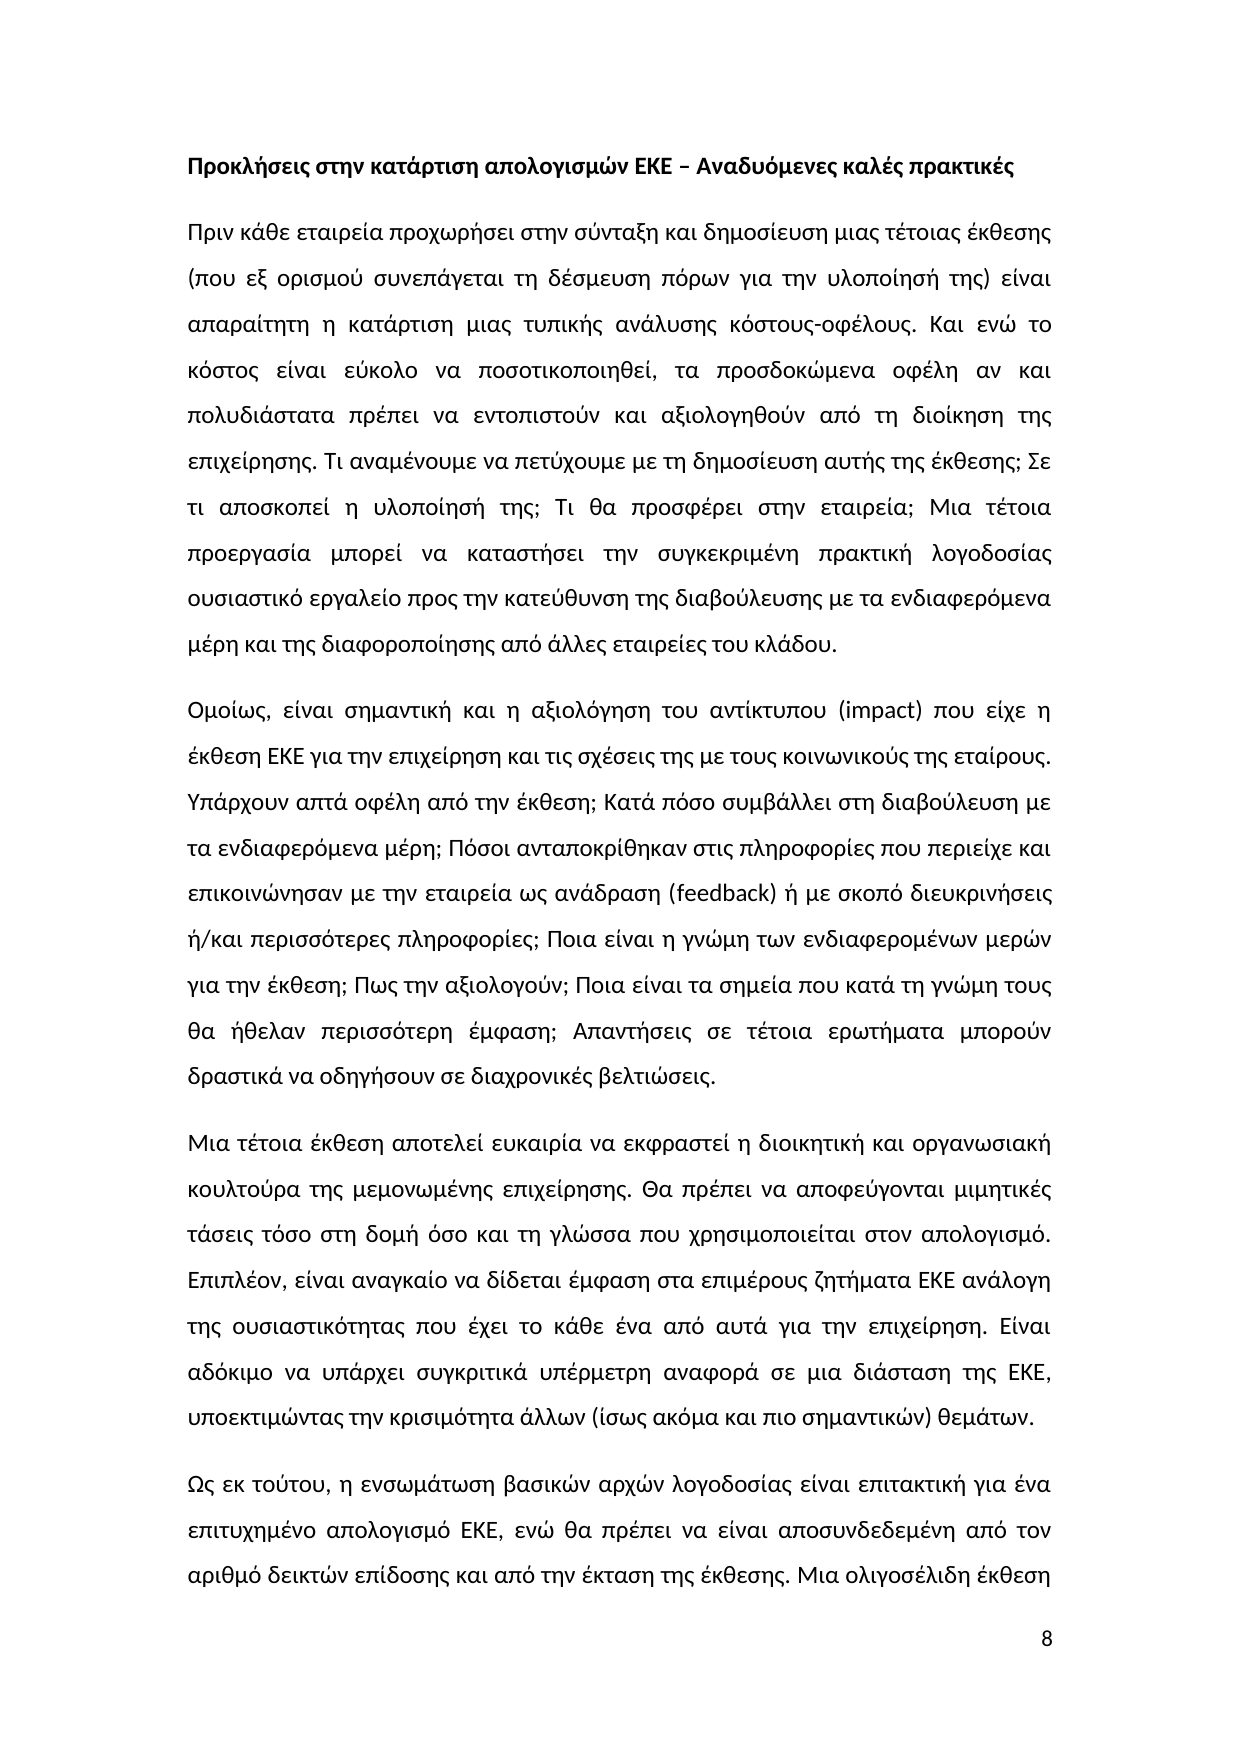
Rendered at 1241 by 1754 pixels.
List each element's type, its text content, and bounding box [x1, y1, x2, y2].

text Μια τέτοια έκθεση αποτελεί ευκαιρία να εκφραστεί η διοικητική και οργανωσιακή κουλτούρα της μεμονωμένης επιχείρησης. Θα πρέπει να αποφεύγονται μιμητικές τάσεις τόσο στη δομή όσο και τη γλώσσα που χρησιμοποιείται στον απολογισμό. Επιπλέον, είναι αναγκαίο να δίδεται έμφαση στα επιμέρους ζητήματα ΕΚΕ ανάλογη της ουσιαστικότητας που έχει το κάθε ένα από αυτά για την επιχείρηση. Είναι αδόκιμο να υπάρχει συγκριτικά υπέρμετρη αναφορά σε μια διάσταση της ΕΚΕ, υποεκτιμώντας την κρισιμότητα άλλων (ίσως ακόμα και πιο σημαντικών) θεμάτων. [187, 1127, 1053, 1432]
text Προκλήσεις στην κατάρτιση απολογισμών ΕΚΕ – Αναδυόμενες καλές πρακτικές [187, 150, 1053, 181]
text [187, 1468, 1053, 1590]
text Ομοίως, είναι σημαντική και η αξιολόγηση του αντίκτυπου (impact) που είχε η έκθεση ΕΚΕ για την επιχείρηση και τις σχέσεις της με τους κοινωνικούς της εταίρους. Υπάρχουν απτά οφέλη από την έκθεση; Κατά πόσο συμβάλλει στη διαβούλευση με τα ενδιαφερόμενα μέρη; Πόσοι ανταποκρίθηκαν στις πληροφορίες που περιείχε και επικοινώνησαν με την εταιρεία ως ανάδραση (feedback) ή με σκοπό διευκρινήσεις ή/και περισσότερες πληροφορίες; Ποια είναι η γνώμη των ενδιαφερομένων μερών για την έκθεση; Πως την αξιολογούν; Ποια είναι τα σημεία που κατά τη γνώμη τους θα ήθελαν περισσότερη έμφαση; Απαντήσεις σε τέτοια ερωτήματα μπορούν δραστικά να οδηγήσουν σε διαχρονικές βελτιώσεις. [187, 695, 1053, 1091]
text Πριν κάθε εταιρεία προχωρήσει στην σύνταξη και δημοσίευση μιας τέτοιας έκθεσης (που εξ ορισμού συνεπάγεται τη δέσμευση πόρων για την υλοποίησή της) είναι απαραίτητη η κατάρτιση μιας τυπικής ανάλυσης κόστους-οφέλους. Και ενώ το κόστος είναι εύκολο να ποσοτικοποιηθεί, τα προσδοκώμενα οφέλη αν και πολυδιάστατα πρέπει να εντοπιστούν και αξιολογηθούν από τη διοίκηση της επιχείρησης. Τι αναμένουμε να πετύχουμε με τη δημοσίευση αυτής της έκθεσης; Σε τι αποσκοπεί η υλοποίησή της; Τι θα προσφέρει στην εταιρεία; Μια τέτοια προεργασία μπορεί να καταστήσει την συγκεκριμένη πρακτική λογοδοσίας ουσιαστικό εργαλείο προς την κατεύθυνση της διαβούλευσης με τα ενδιαφερόμενα μέρη και της διαφοροποίησης από άλλες εταιρείες του κλάδου. [187, 217, 1053, 659]
